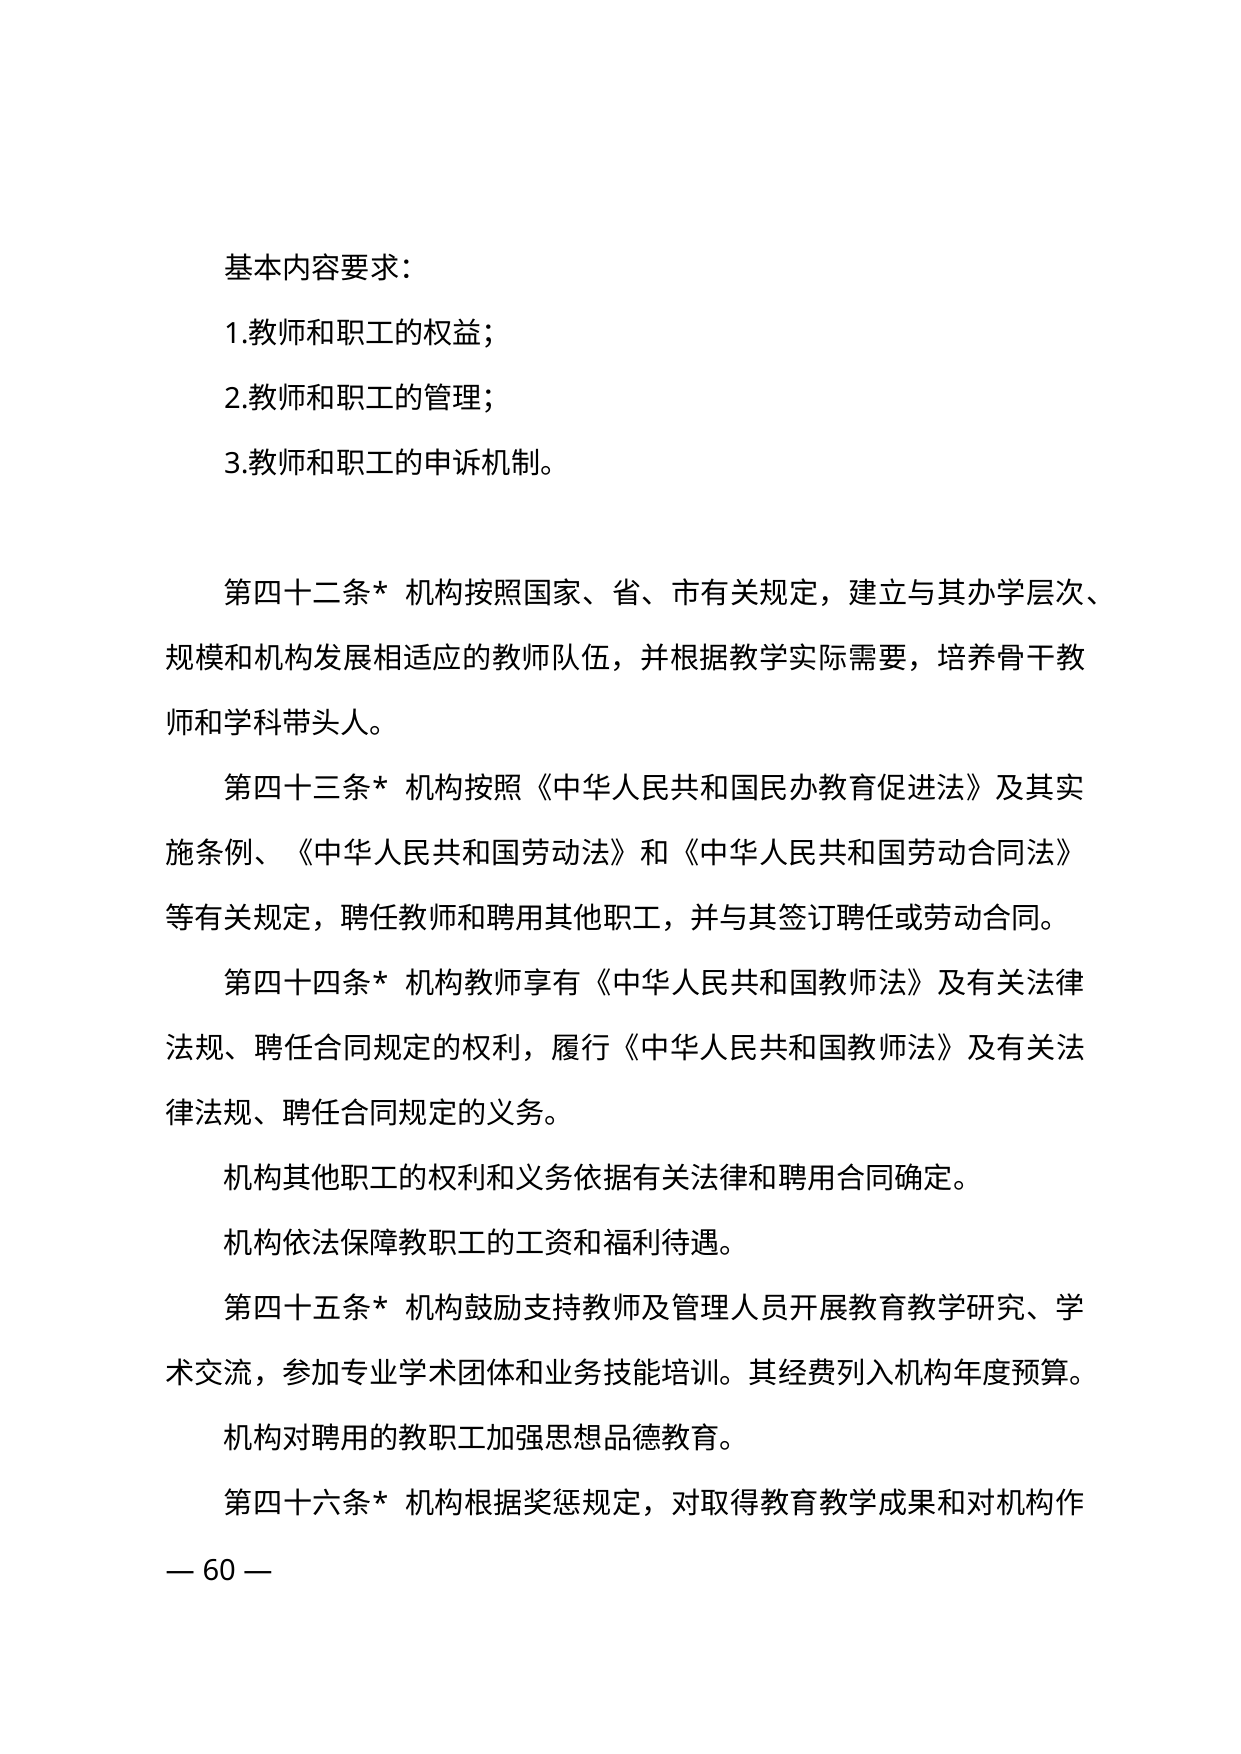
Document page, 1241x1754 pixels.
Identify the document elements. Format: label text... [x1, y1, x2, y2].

text 3.教师和职工的申诉机制。 [166, 428, 1087, 493]
text 第四十三条* 机构按照《中华人民共和国民办教育促进法》及其实施条例、《中华人民共和国劳动法》和《中华人民共和国劳动合同法》等有关规定，聘任教师和聘用其他职工，并与其签订聘任或劳动合同。 [165, 753, 1087, 948]
text 机构依法保障教职工的工资和福利待遇。 [165, 1208, 1087, 1273]
text 基本内容要求： [166, 233, 1087, 298]
text 第四十二条* 机构按照国家、省、市有关规定，建立与其办学层次、规模和机构发展相适应的教师队伍，并根据教学实际需要，培养骨干教师和学科带头人。 [165, 558, 1087, 753]
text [165, 1468, 1087, 1533]
text 2.教师和职工的管理； [166, 363, 1087, 428]
text 机构其他职工的权利和义务依据有关法律和聘用合同确定。 [165, 1143, 1087, 1208]
text 第四十五条* 机构鼓励支持教师及管理人员开展教育教学研究、学术交流，参加专业学术团体和业务技能培训。其经费列入机构年度预算。 [165, 1273, 1087, 1403]
text 1.教师和职工的权益； [166, 298, 1087, 363]
text 第四十四条* 机构教师享有《中华人民共和国教师法》及有关法律法规、聘任合同规定的权利，履行《中华人民共和国教师法》及有关法律法规、聘任合同规定的义务。 [165, 948, 1087, 1143]
text 机构对聘用的教职工加强思想品德教育。 [165, 1403, 1087, 1468]
